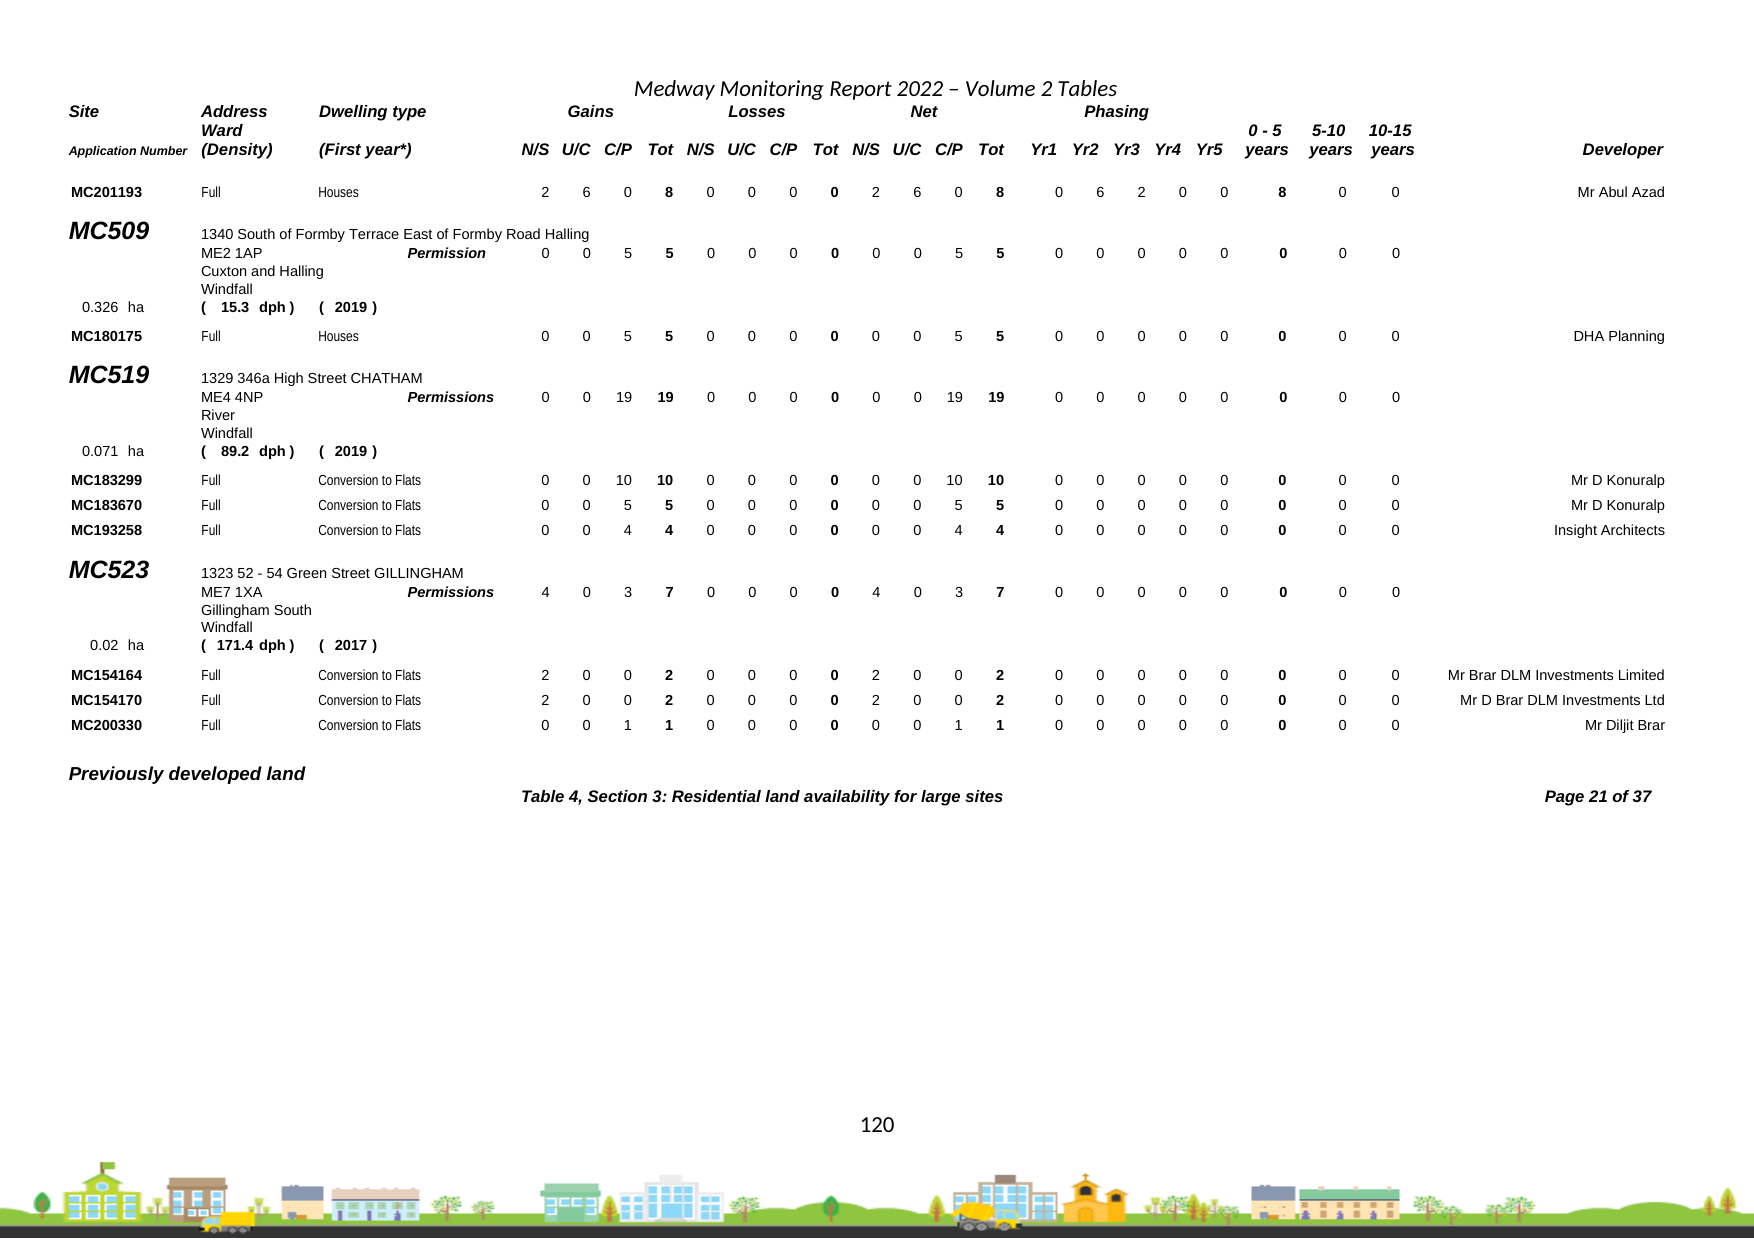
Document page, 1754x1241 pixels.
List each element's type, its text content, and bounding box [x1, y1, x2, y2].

text ME2 1AP Permission 0 0 5 5 0 0 0 0 0 0 5 5 0 0 0 0 0 0 0 0 [59, 245, 1695, 262]
text MC183299 Full Conversion to Flats 0 0 10 10 0 0 0 0 0 0 10 10 0 0 0 0 0 0 0 0 Mr D Konuralp [59, 472, 1695, 488]
text ME4 4NP Permissions 0 0 19 19 0 0 0 0 0 0 19 19 0 0 0 0 0 0 0 0 [59, 389, 1695, 406]
text Table 4, Section 3: Residential land availability for large sites Page 21 of 37 [59, 786, 1695, 806]
text MC523 1323 52 - 54 Green Street GILLINGHAM [59, 555, 1695, 583]
text 0.02 ha ( 171.4 dph ) ( 2017 ) [59, 637, 1695, 653]
text Cuxton and Halling [59, 263, 1695, 279]
text Site Address Dwelling type Gains Losses Net Phasing [59, 102, 1695, 121]
text MC183670 Full Conversion to Flats 0 0 5 5 0 0 0 0 0 0 5 5 0 0 0 0 0 0 0 0 Mr D Konuralp [59, 497, 1695, 514]
text Windfall [59, 281, 1695, 297]
text Gillingham South [59, 601, 1695, 618]
text ME7 1XA Permissions 4 0 3 7 0 0 0 0 4 0 3 7 0 0 0 0 0 0 0 0 [59, 583, 1695, 600]
text 0.071 ha ( 89.2 dph ) ( 2019 ) [59, 442, 1695, 459]
text River [59, 407, 1695, 423]
text MC509 1340 South of Formby Terrace East of Formby Road Halling [59, 216, 1695, 245]
text MC201193 Full Houses 2 6 0 8 0 0 0 0 2 6 0 8 0 6 2 0 0 8 0 0 Mr Abul Azad [59, 184, 1695, 201]
text Windfall [59, 619, 1695, 636]
text MC180175 Full Houses 0 0 5 5 0 0 0 0 0 0 5 5 0 0 0 0 0 0 0 0 DHA Planning [59, 328, 1695, 344]
text 0.326 ha ( 15.3 dph ) ( 2019 ) [59, 298, 1695, 315]
text Windfall [59, 424, 1695, 441]
text MC154164 Full Conversion to Flats 2 0 0 2 0 0 0 0 2 0 0 2 0 0 0 0 0 0 0 0 Mr Brar DLM Investments Limited [59, 666, 1695, 683]
text Application Number (Density) (First year*) N/S U/C C/P Tot N/S U/C C/P Tot N/S U/C C/P Tot Yr1 Yr2 Yr3 Yr4 Yr5 years years years Developer [59, 140, 1695, 159]
text MC519 1329 346a High Street CHATHAM [59, 360, 1695, 389]
text Ward 0 - 5 5-10 10-15 [59, 121, 1695, 140]
text Previously developed land [59, 762, 1695, 784]
text MC154170 Full Conversion to Flats 2 0 0 2 0 0 0 0 2 0 0 2 0 0 0 0 0 0 0 0 Mr D Brar DLM Investments Ltd [59, 691, 1695, 708]
text MC200330 Full Conversion to Flats 0 0 1 1 0 0 0 0 0 0 1 1 0 0 0 0 0 0 0 0 Mr Diljit Brar [59, 717, 1695, 733]
picture [0, 1158, 1754, 1238]
text MC193258 Full Conversion to Flats 0 0 4 4 0 0 0 0 0 0 4 4 0 0 0 0 0 0 0 0 Insight Architects [59, 522, 1695, 539]
